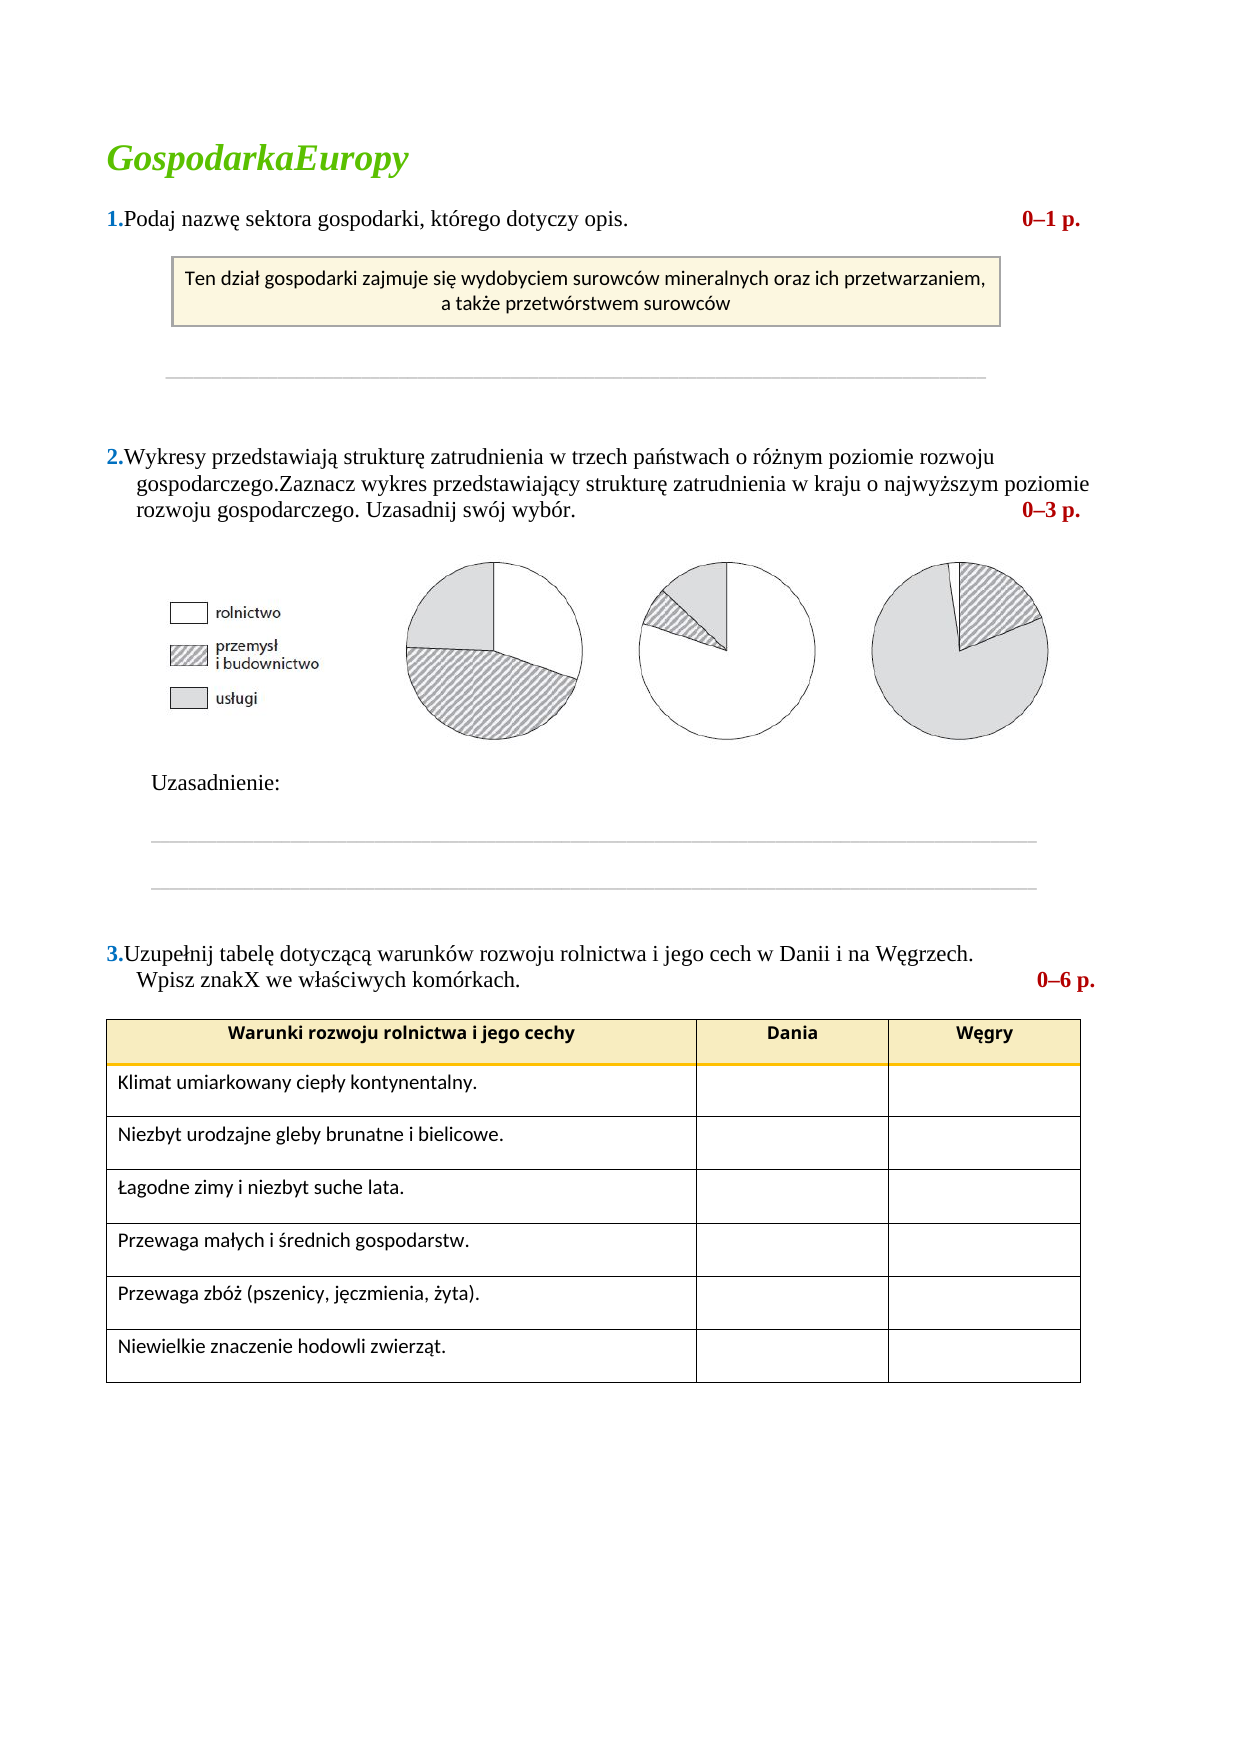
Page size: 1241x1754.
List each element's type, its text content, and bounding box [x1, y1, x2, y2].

table_cell Łagodne zimy i niezbyt suche lata. [107, 1170, 696, 1222]
table_cell [889, 1170, 1080, 1222]
table_header Dania [697, 1020, 888, 1063]
table_cell [889, 1277, 1080, 1329]
table_cell [697, 1277, 888, 1329]
picture [165, 555, 1052, 746]
text Uzasadnienie: [151, 769, 1134, 796]
table_cell [697, 1330, 888, 1382]
text 3.Uzupełnij tabelę dotyczącą warunków rozwoju rolnictwa i jego cech w Danii i na Węgrzech. Wpisz znakX we właściwych komórkach. 0–6 p. [106, 940, 1134, 993]
text _______________________________________________________________________________________________ [136, 822, 1134, 845]
table_cell [697, 1224, 888, 1276]
table_cell [889, 1117, 1080, 1169]
table_cell [697, 1117, 888, 1169]
table_header Węgry [889, 1020, 1080, 1063]
table_cell Klimat umiarkowany ciepły kontynentalny. [107, 1066, 696, 1116]
table_cell Niezbyt urodzajne gleby brunatne i bielicowe. [107, 1117, 696, 1169]
table_cell [889, 1066, 1080, 1116]
table_cell Przewaga małych i średnich gospodarstw. [107, 1224, 696, 1276]
table_cell [697, 1170, 888, 1222]
list ________________________________________________________________________________________ [165, 358, 1134, 381]
text GospodarkaEuropy [106, 135, 1134, 178]
text 1.Podaj nazwę sektora gospodarki, którego dotyczy opis. 0–1 p. [106, 204, 1134, 231]
table_cell Niewielkie znaczenie hodowli zwierząt. [107, 1330, 696, 1382]
table_cell [889, 1224, 1080, 1276]
table_header Warunki rozwoju rolnictwa i jego cechy [107, 1020, 696, 1063]
text 2.Wykresy przedstawiają strukturę zatrudnienia w trzech państwach o różnym poziomie rozwoju gospodarczego.Zaznacz wykres przedstawiający strukturę zatrudnienia w kraju o najwyższym poziomie rozwoju gospodarczego. Uzasadnij swój wybór. 0–3 p. [106, 443, 1134, 522]
table_cell [889, 1330, 1080, 1382]
table_cell Przewaga zbóż (pszenicy, jęczmienia, żyta). [107, 1277, 696, 1329]
text _______________________________________________________________________________________________ [136, 869, 1134, 892]
table_cell [697, 1066, 888, 1116]
